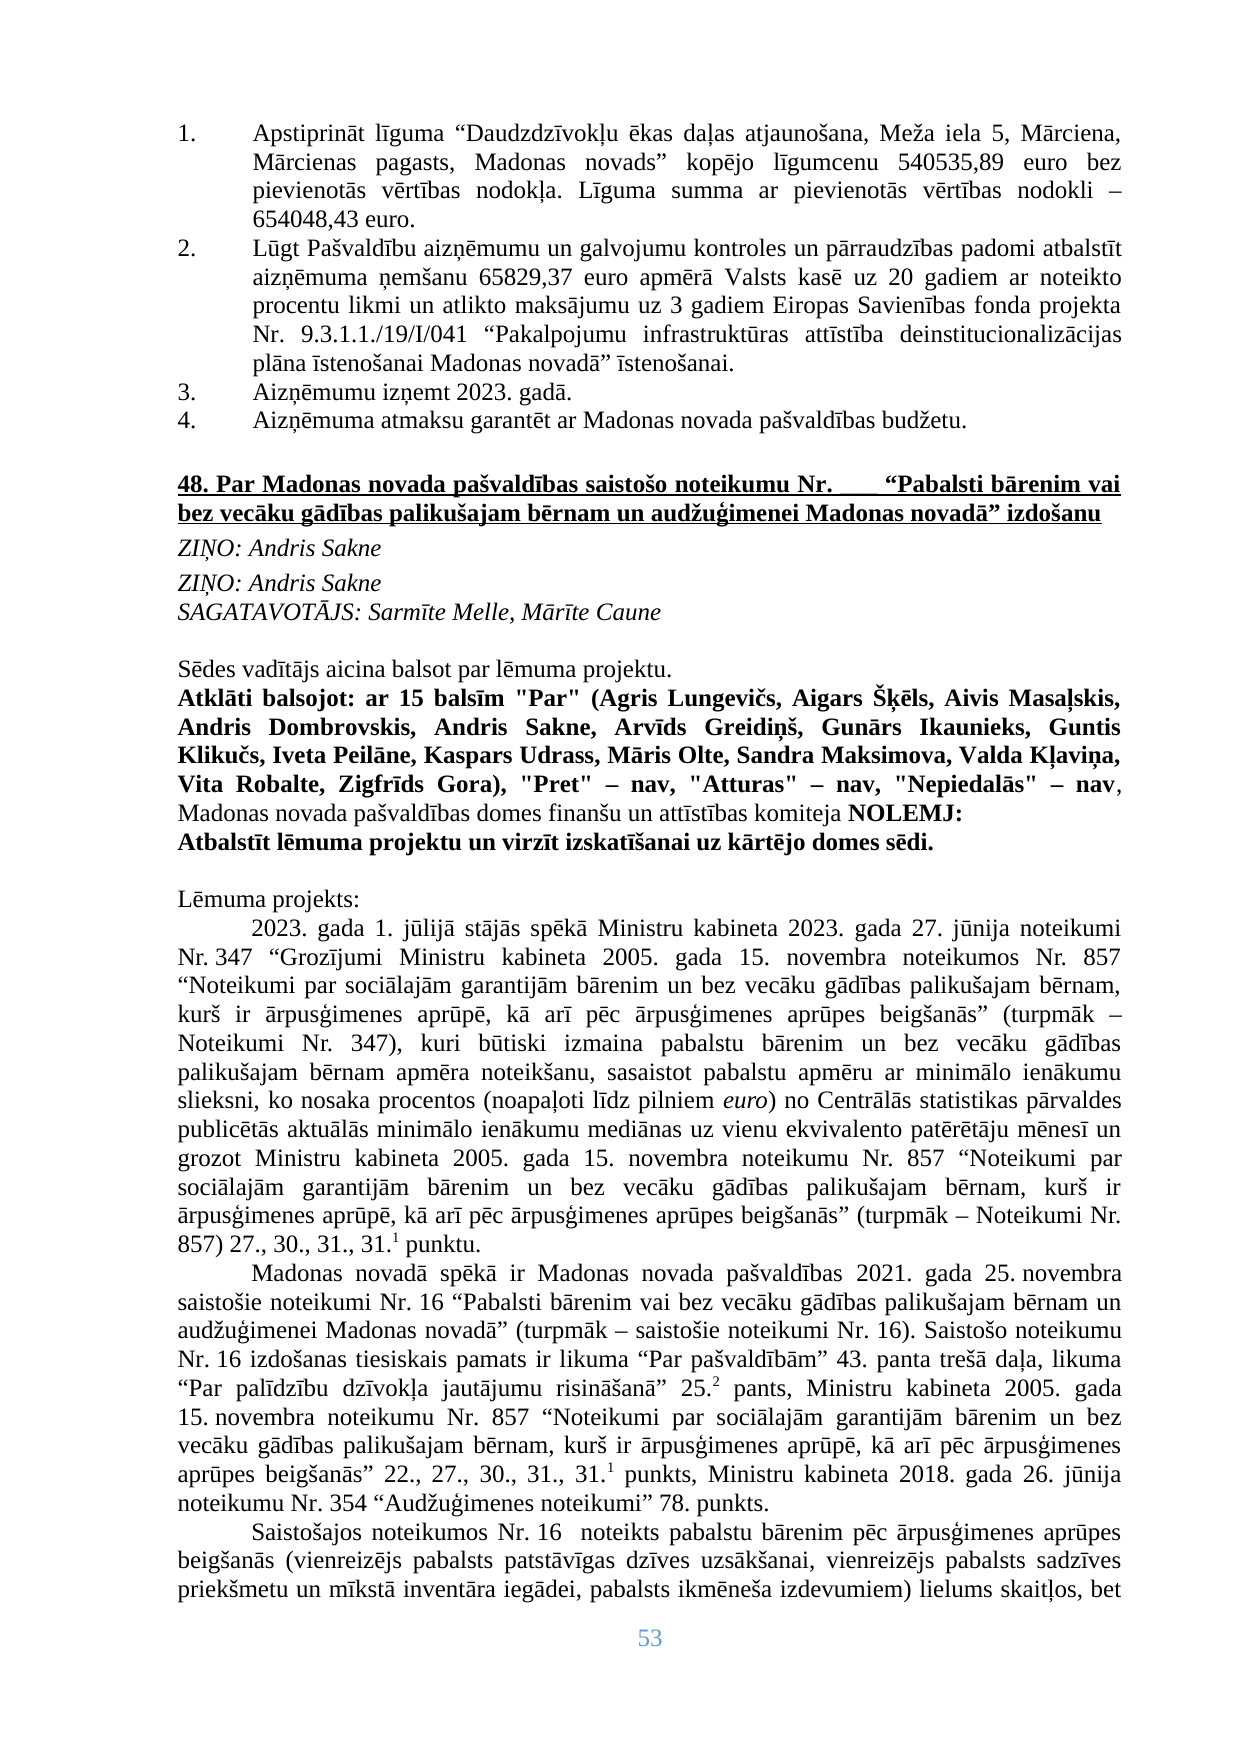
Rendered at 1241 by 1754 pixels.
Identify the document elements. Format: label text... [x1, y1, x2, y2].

text Atklāti balsojot: ar 15 balsīm "Par" (Agris Lungevičs, Aigars Šķēls, Aivis Masaļskis, Andris Dombrovskis, Andris Sakne, Arvīds Greidiņš, Gunārs Ikaunieks, Guntis Klikučs, Iveta Peilāne, Kaspars Udrass, Māris Olte, Sandra Maksimova, Valda Kļaviņa, Vita Robalte, Zigfrīds Gora), "Pret" – nav, "Atturas" – nav, "Nepiedalās" – nav, Madonas novada pašvaldības domes finanšu un attīstības komiteja NOLEMJ: [177, 683, 1122, 827]
list Apstiprināt līguma “Daudzdzīvokļu ēkas daļas atjaunošana, Meža iela 5, Mārciena, Mārcienas pagasts, Madonas novads” kopējo līgumcenu 540535,89 euro bez pievienotās vērtības nodokļa. Līguma summa ar pievienotās vērtības nodokli – 654048,43 euro. [177, 118, 1122, 233]
text 2023. gada 1. jūlijā stājās spēkā Ministru kabineta 2023. gada 27. jūnija noteikumi Nr. 347 “Grozījumi Ministru kabineta 2005. gada 15. novembra noteikumos Nr. 857 “Noteikumi par sociālajām garantijām bārenim un bez vecāku gādības palikušajam bērnam, kurš ir ārpusģimenes aprūpē, kā arī pēc ārpusģimenes aprūpes beigšanās” (turpmāk – Noteikumi Nr. 347), kuri būtiski izmaina pabalstu bārenim un bez vecāku gādības palikušajam bērnam apmēra noteikšanu, sasaistot pabalstu apmēru ar minimālo ienākumu slieksni, ko nosaka procentos (noapaļoti līdz pilniem euro) no Centrālās statistikas pārvaldes publicētās aktuālās minimālo ienākumu mediānas uz vienu ekvivalento patērētāju mēnesī un grozot Ministru kabineta 2005. gada 15. novembra noteikumu Nr. 857 “Noteikumi par sociālajām garantijām bārenim un bez vecāku gādības palikušajam bērnam, kurš ir ārpusģimenes aprūpē, kā arī pēc ārpusģimenes aprūpes beigšanās” (turpmāk – Noteikumi Nr. 857) 27., 30., 31., 31.1 punktu. [177, 913, 1122, 1258]
list Aizņēmuma atmaksu garantēt ar Madonas novada pašvaldības budžetu. [177, 406, 1122, 434]
text ZIŅO: Andris Sakne [177, 568, 1122, 597]
list Lūgt Pašvaldību aizņēmumu un galvojumu kontroles un pārraudzības padomi atbalstīt aizņēmuma ņemšanu 65829,37 euro apmērā Valsts kasē uz 20 gadiem ar noteikto procentu likmi un atlikto maksājumu uz 3 gadiem Eiropas Savienības fonda projekta Nr. 9.3.1.1./19/I/041 “Pakalpojumu infrastruktūras attīstība deinstitucionalizācijas plāna īstenošanai Madonas novadā” īstenošanai. [177, 233, 1122, 377]
text SAGATAVOTĀJS: Sarmīte Melle, Mārīte Caune [177, 597, 1122, 626]
text Lēmuma projekts: [177, 884, 1122, 913]
text Atbalstīt lēmuma projektu un virzīt izskatīšanai uz kārtējo domes sēdi. [177, 827, 1122, 856]
text 48. Par Madonas novada pašvaldības saistošo noteikumu Nr. ___ “Pabalsti bārenim vai bez vecāku gādības palikušajam bērnam un audžuģimenei Madonas novadā” izdošanu [177, 469, 1122, 527]
text Sēdes vadītājs aicina balsot par lēmuma projektu. [177, 654, 1122, 683]
text ZIŅO: Andris Sakne [177, 533, 1122, 562]
text Madonas novadā spēkā ir Madonas novada pašvaldības 2021. gada 25. novembra saistošie noteikumi Nr. 16 “Pabalsti bārenim vai bez vecāku gādības palikušajam bērnam un audžuģimenei Madonas novadā” (turpmāk – saistošie noteikumi Nr. 16). Saistošo noteikumu Nr. 16 izdošanas tiesiskais pamats ir likuma “Par pašvaldībām” 43. panta trešā daļa, likuma “Par palīdzību dzīvokļa jautājumu risināšanā” 25.2 pants, Ministru kabineta 2005. gada 15. novembra noteikumu Nr. 857 “Noteikumi par sociālajām garantijām bārenim un bez vecāku gādības palikušajam bērnam, kurš ir ārpusģimenes aprūpē, kā arī pēc ārpusģimenes aprūpes beigšanās” 22., 27., 30., 31., 31.1 punkts, Ministru kabineta 2018. gada 26. jūnija noteikumu Nr. 354 “Audžuģimenes noteikumi” 78. punkts. [177, 1258, 1122, 1517]
list Aizņēmumu izņemt 2023. gadā. [177, 377, 1122, 406]
